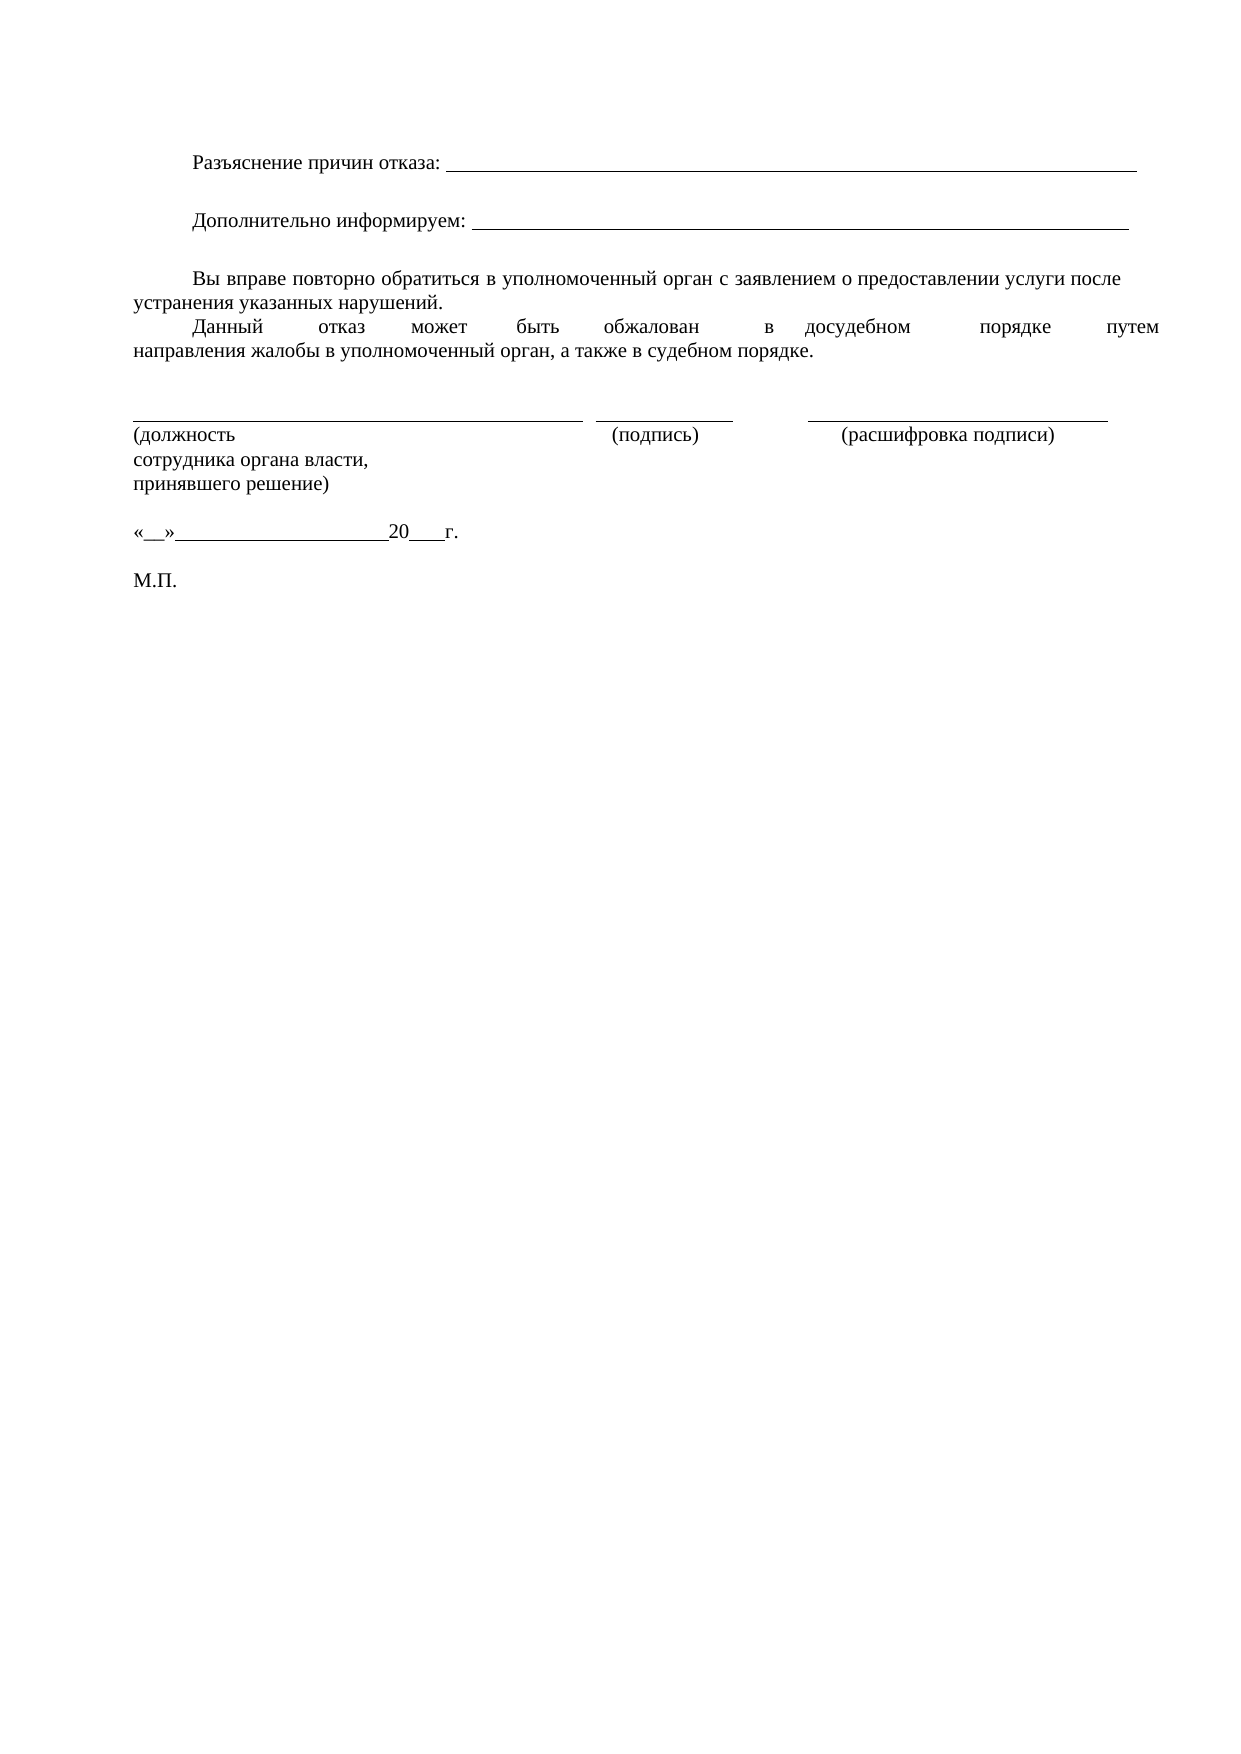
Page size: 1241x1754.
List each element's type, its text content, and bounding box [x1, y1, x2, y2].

text Вы вправе повторно обратиться в уполномоченный орган с заявлением о предоставлении услуги после устранения указанных нарушений. [133, 266, 1223, 314]
text (должность (подпись) (расшифровка подписи) сотрудника органа власти, [133, 411, 1098, 471]
text «__» 20 г. [133, 519, 1223, 543]
text принявшего решение) [133, 471, 1223, 494]
text Данный отказ может быть обжалован в досудебном порядке путем направления жалобы в уполномоченный орган, а также в судебном порядке. [133, 314, 1181, 362]
text Разъяснение причин отказа: [192, 150, 1223, 174]
text М.П. [133, 568, 1223, 592]
text Дополнительно информируем: [192, 208, 1223, 232]
